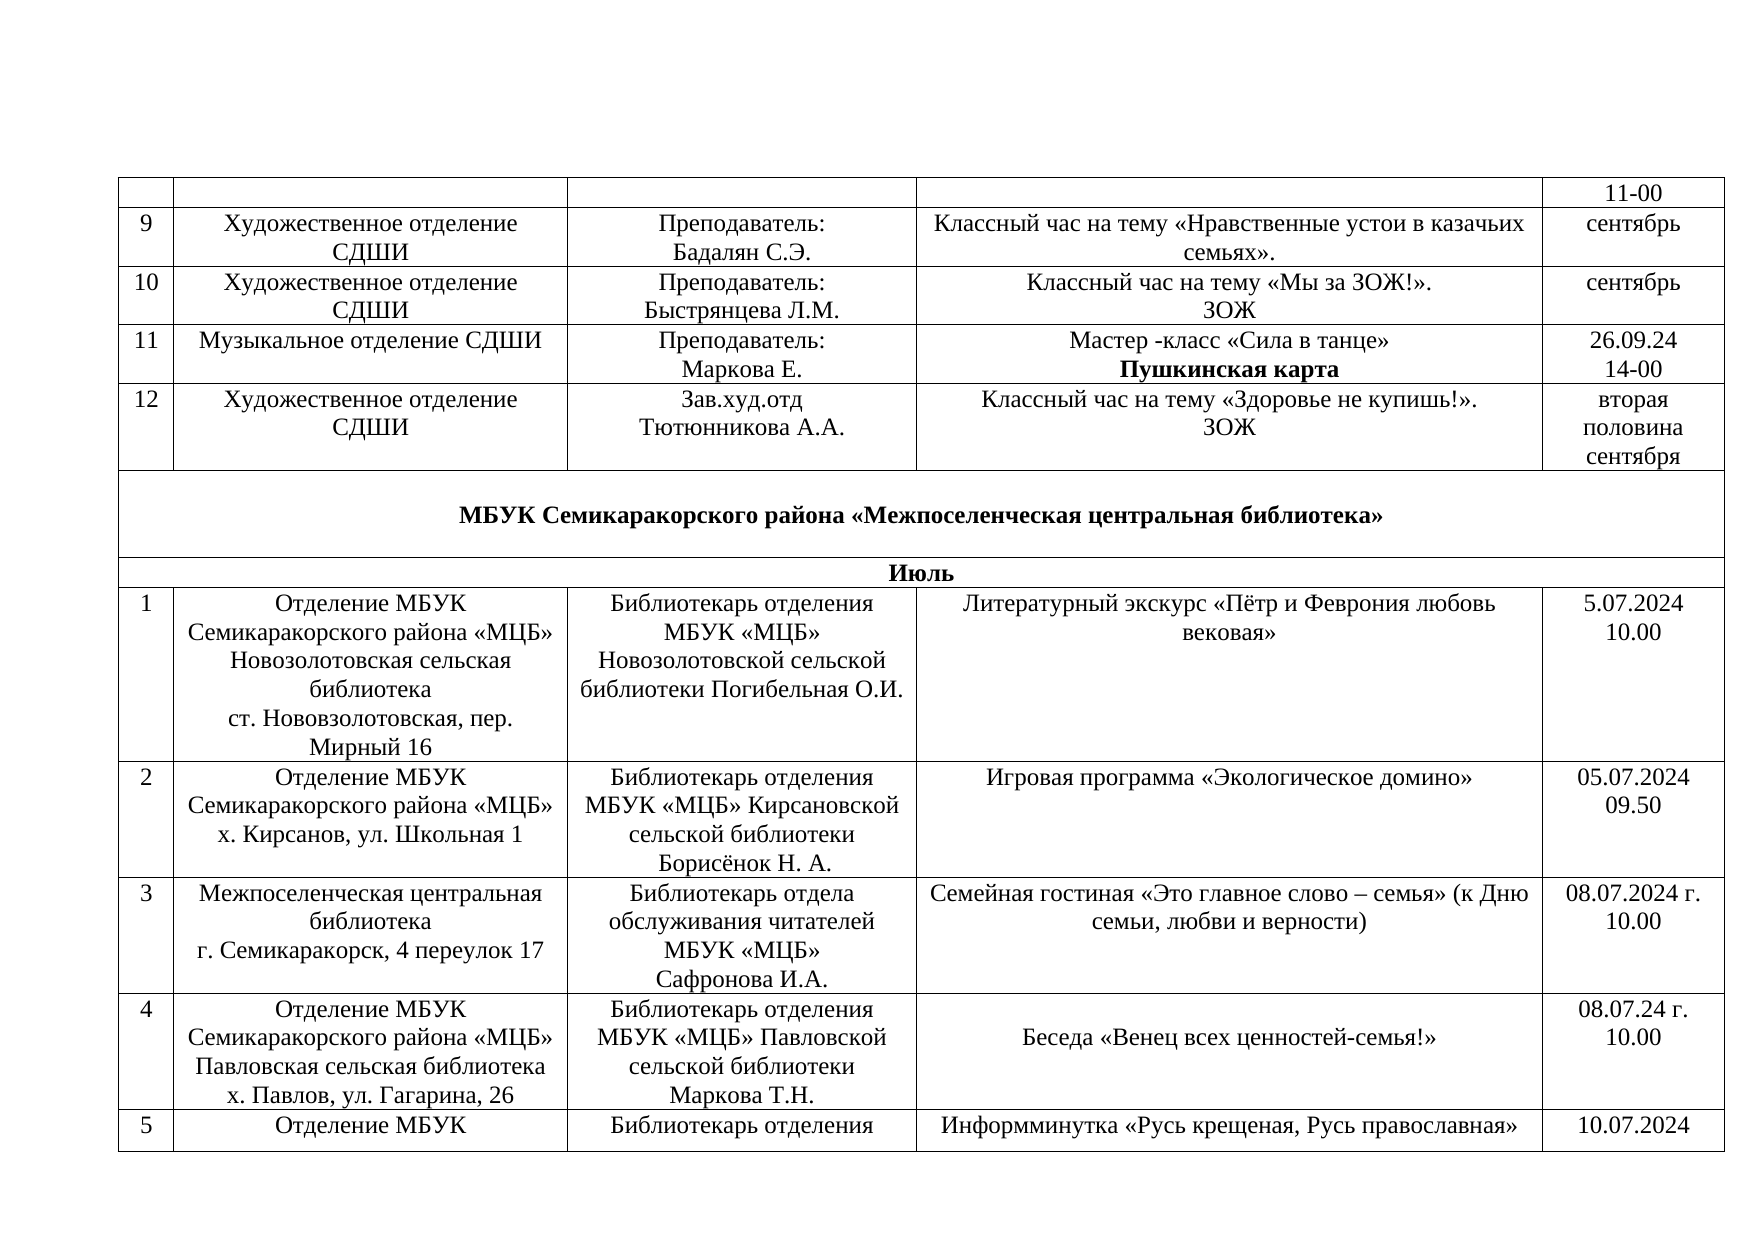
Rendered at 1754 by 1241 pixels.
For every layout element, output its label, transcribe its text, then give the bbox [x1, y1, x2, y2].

table_cell 5 [119, 1110, 173, 1151]
table_cell Межпоселенческая центральная библиотека г. Семикаракорск, 4 переулок 17 [174, 878, 567, 993]
table_cell Мастер -класс «Сила в танце» Пушкинская карта [917, 325, 1542, 383]
table_cell 08.07.2024 г. 10.00 [1543, 878, 1724, 993]
table_cell Преподаватель: Быстрянцева Л.М. [568, 267, 916, 324]
table_cell Классный час на тему «Мы за ЗОЖ!». ЗОЖ [917, 267, 1542, 324]
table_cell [174, 178, 567, 207]
table_cell Библиотекарь отдела обслуживания читателей МБУК «МЦБ» Сафронова И.А. [568, 878, 916, 993]
table_cell Беседа «Венец всех ценностей-семья!» [917, 994, 1542, 1109]
table_cell 8 [119, 178, 173, 207]
table_cell Отделение МБУК Семикаракорского района «МЦБ» Новозолотовская сельская библиотека ст. Нововзолотовская, пер. Мирный 16 [174, 588, 567, 761]
table_cell вторая половина сентября [1543, 384, 1724, 470]
table_cell 5.07.2024 10.00 [1543, 588, 1724, 761]
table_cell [568, 178, 916, 207]
table_cell 10 [119, 267, 173, 324]
table_cell 4 [119, 994, 173, 1109]
table_cell Музыкальное отделение СДШИ [174, 325, 567, 383]
table_cell Семейная гостиная «Это главное слово – семья» (к Дню семьи, любви и верности) [917, 878, 1542, 993]
table_cell 12 [119, 384, 173, 470]
table_cell Библиотекарь отделения МБУК «МЦБ» Павловской сельской библиотеки Маркова Т.Н. [568, 994, 916, 1109]
table_cell 2 [119, 762, 173, 877]
table_cell Художественное отделение СДШИ [174, 208, 567, 266]
table_cell МБУК Семикаракорского района «Межпоселенческая центральная библиотека» [119, 471, 1724, 557]
table_cell Классный час на тему «Здоровье не купишь!». ЗОЖ [917, 384, 1542, 470]
table_cell 1 [119, 588, 173, 761]
table_cell Библиотекарь отделения МБУК «МЦБ» Кирсановской сельской библиотеки Борисёнок Н. А. [568, 762, 916, 877]
table_cell Июль [119, 558, 1724, 587]
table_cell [1543, 178, 1724, 207]
table_cell сентябрь [1543, 267, 1724, 324]
table_cell Литературный экскурс «Пётр и Феврония любовь вековая» [917, 588, 1542, 761]
table_cell 9 [119, 208, 173, 266]
table_cell Художественное отделение СДШИ [174, 267, 567, 324]
table_cell Библиотекарь отделения МБУК «МЦБ» Новозолотовской сельской библиотеки Погибельная О.И. [568, 588, 916, 761]
table_cell 3 [119, 878, 173, 993]
table_cell Преподаватель: Бадалян С.Э. [568, 208, 916, 266]
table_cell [917, 1110, 1542, 1151]
table_cell Игровая программа «Экологическое домино» [917, 762, 1542, 877]
table_cell Преподаватель: Маркова Е. [568, 325, 916, 383]
table_cell Классный час на тему «Нравственные устои в казачьих семьях». [917, 208, 1542, 266]
table_cell Отделение МБУК Семикаракорского района «МЦБ» Павловская сельская библиотека х. Павлов, ул. Гагарина, 26 [174, 994, 567, 1109]
table_cell 26.09.24 14-00 [1543, 325, 1724, 383]
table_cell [917, 178, 1542, 207]
table_cell Отделение МБУК Семикаракорского района «МЦБ» х. Кирсанов, ул. Школьная 1 [174, 762, 567, 877]
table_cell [174, 1110, 567, 1151]
table_cell 05.07.2024 09.50 [1543, 762, 1724, 877]
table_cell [568, 1110, 916, 1151]
table_cell 10.07.2024 11.00 [1543, 1110, 1724, 1151]
table_cell 11 [119, 325, 173, 383]
table_cell сентябрь [1543, 208, 1724, 266]
table_cell Зав.худ.отд Тютюнникова А.А. [568, 384, 916, 470]
table_cell Художественное отделение СДШИ [174, 384, 567, 470]
table_cell 08.07.24 г. 10.00 [1543, 994, 1724, 1109]
